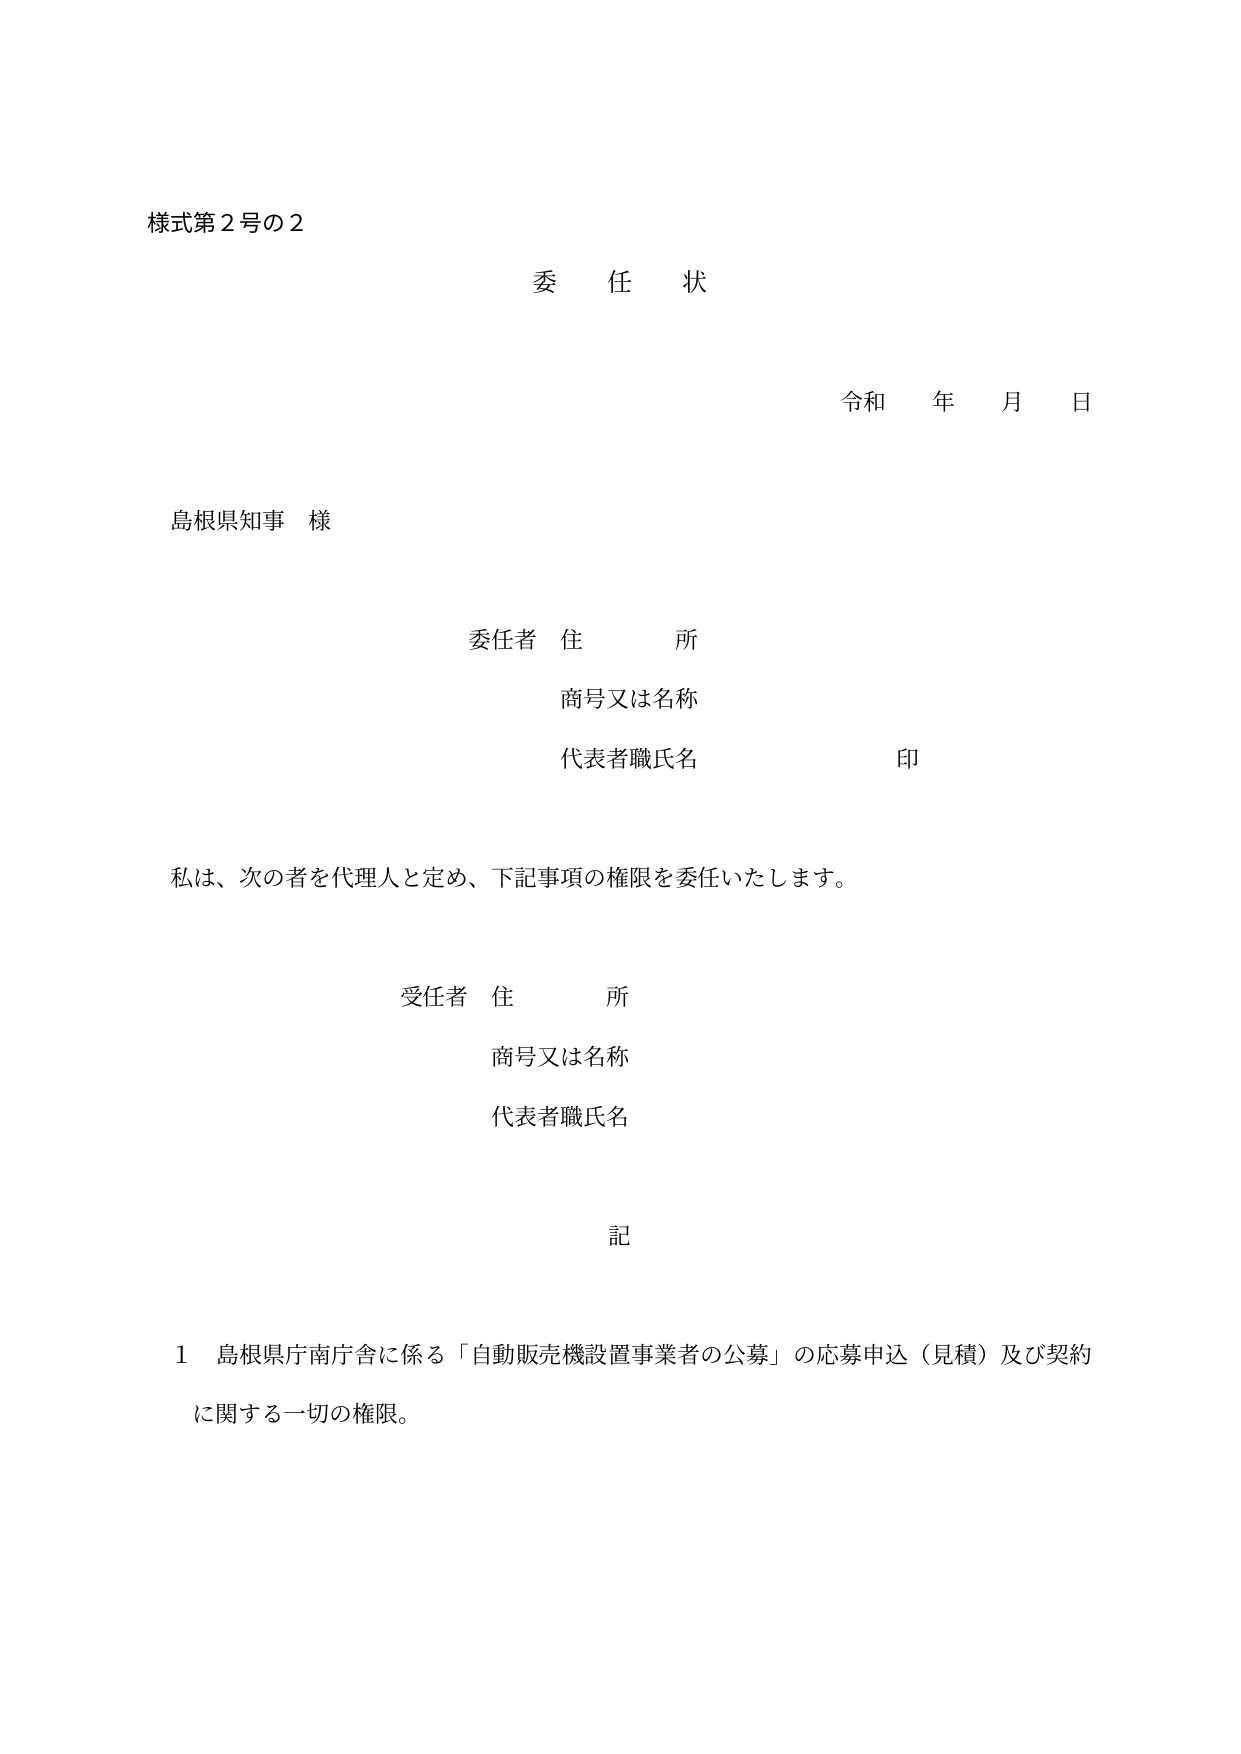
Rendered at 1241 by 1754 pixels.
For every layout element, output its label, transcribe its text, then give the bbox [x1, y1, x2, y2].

text 様式第２号の２ [148, 192, 1092, 251]
text １ 島根県庁南庁舎に係る「自動販売機設置事業者の公募」の応募申込（見積）及び契約に関する一切の権限。 [148, 1324, 1092, 1443]
text 商号又は名称 [148, 1026, 1092, 1085]
text 代表者職氏名 [148, 1085, 1092, 1145]
text 代表者職氏名 印 [148, 728, 1092, 787]
text 商号又は名称 [148, 668, 1092, 728]
text 令和 年 月 日 [148, 370, 1092, 430]
text 受任者 住 所 [148, 966, 1092, 1026]
text 委任者 住 所 [148, 609, 1092, 668]
text 委 任 状 [148, 251, 1092, 311]
text 私は、次の者を代理人と定め、下記事項の権限を委任いたします。 [148, 847, 1092, 907]
text 記 [148, 1204, 1092, 1264]
text 島根県知事 様 [148, 489, 1092, 549]
